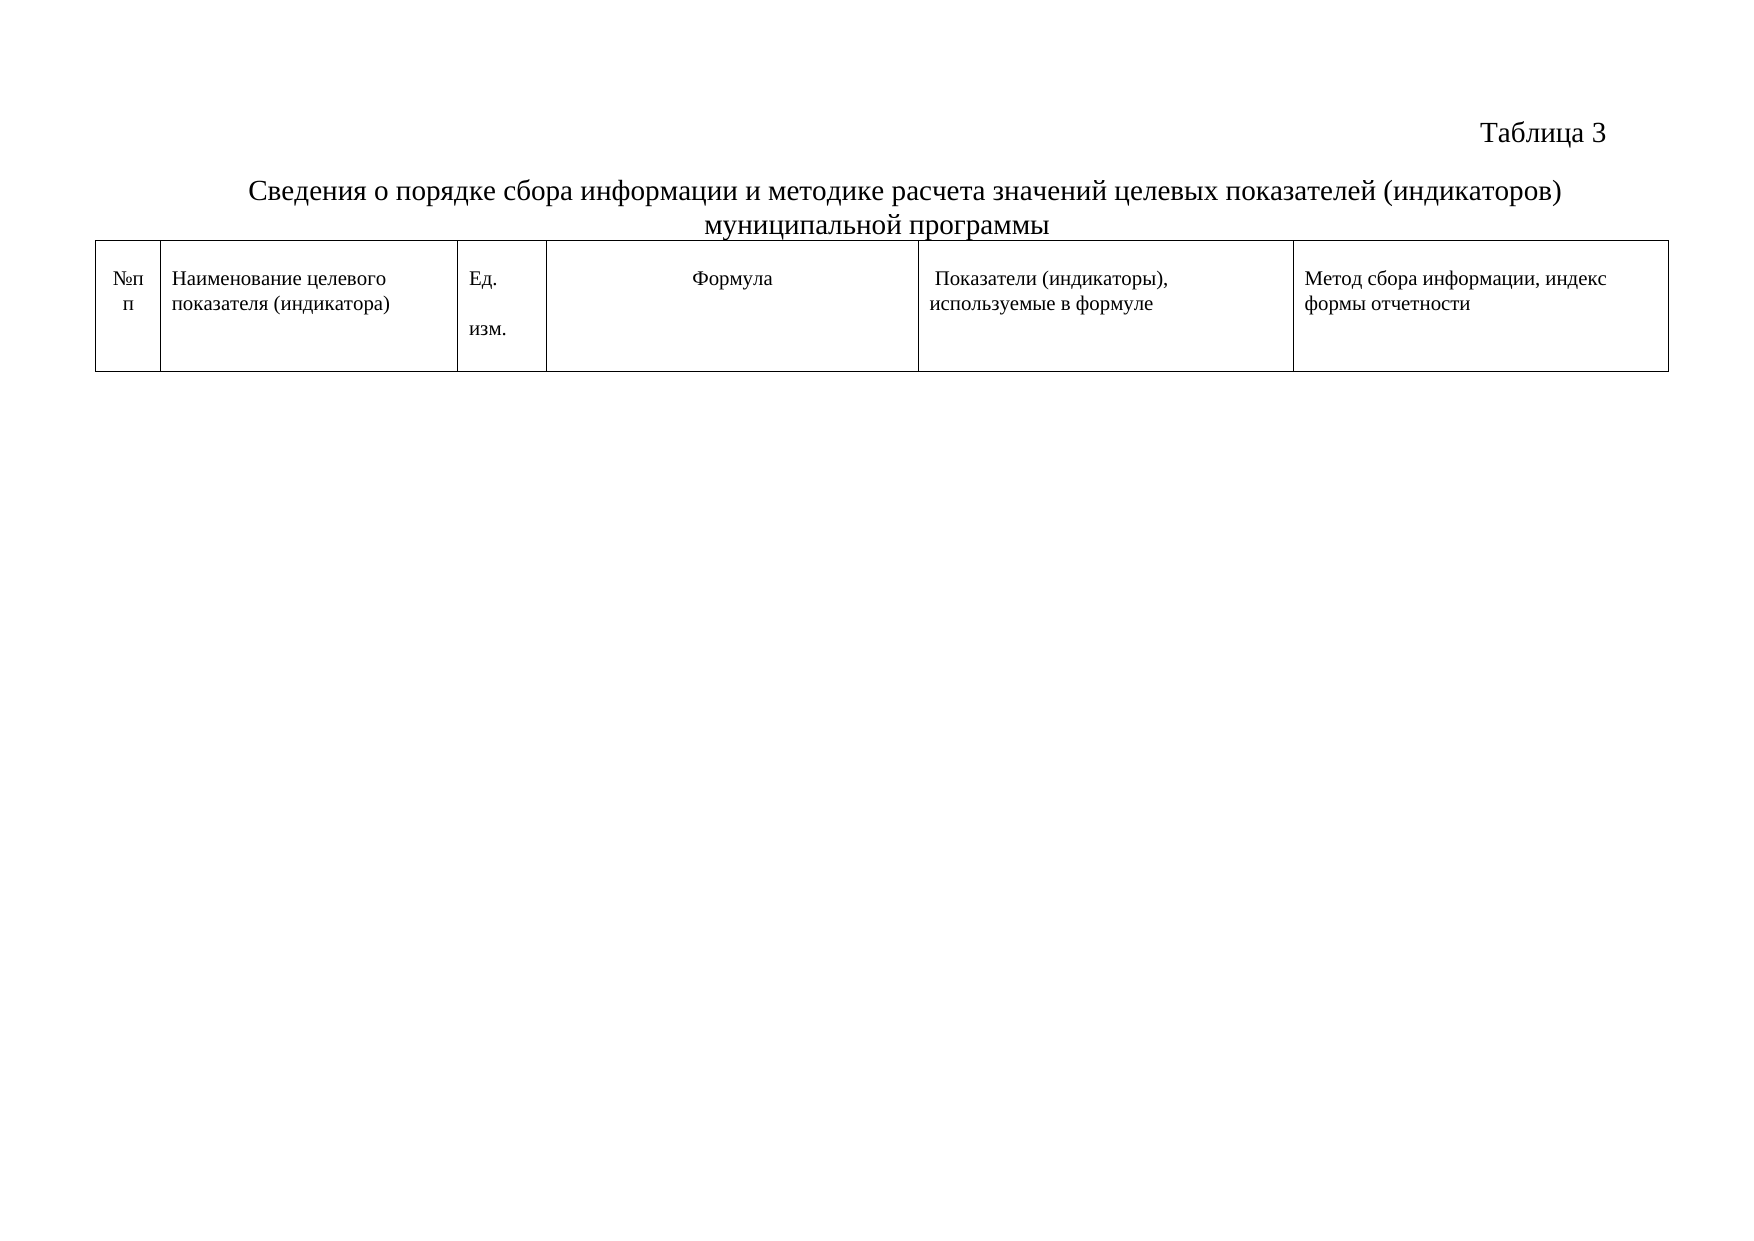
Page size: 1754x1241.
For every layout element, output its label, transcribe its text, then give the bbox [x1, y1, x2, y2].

text Сведения о порядке сбора информации и методике расчета значений целевых показателей (индикаторов) муниципальной программы [118, 173, 1636, 240]
text Таблица 3 [118, 115, 1636, 148]
table_header Ед. изм. [458, 241, 546, 371]
table_header №пп [96, 241, 160, 371]
table_header Наименование целевого показателя (индикатора) [161, 241, 457, 371]
table_header Формула [547, 241, 918, 371]
table_header Метод сбора информации, индекс формы отчетности [1294, 241, 1668, 371]
table_header Показатели (индикаторы), используемые в формуле [919, 241, 1293, 371]
